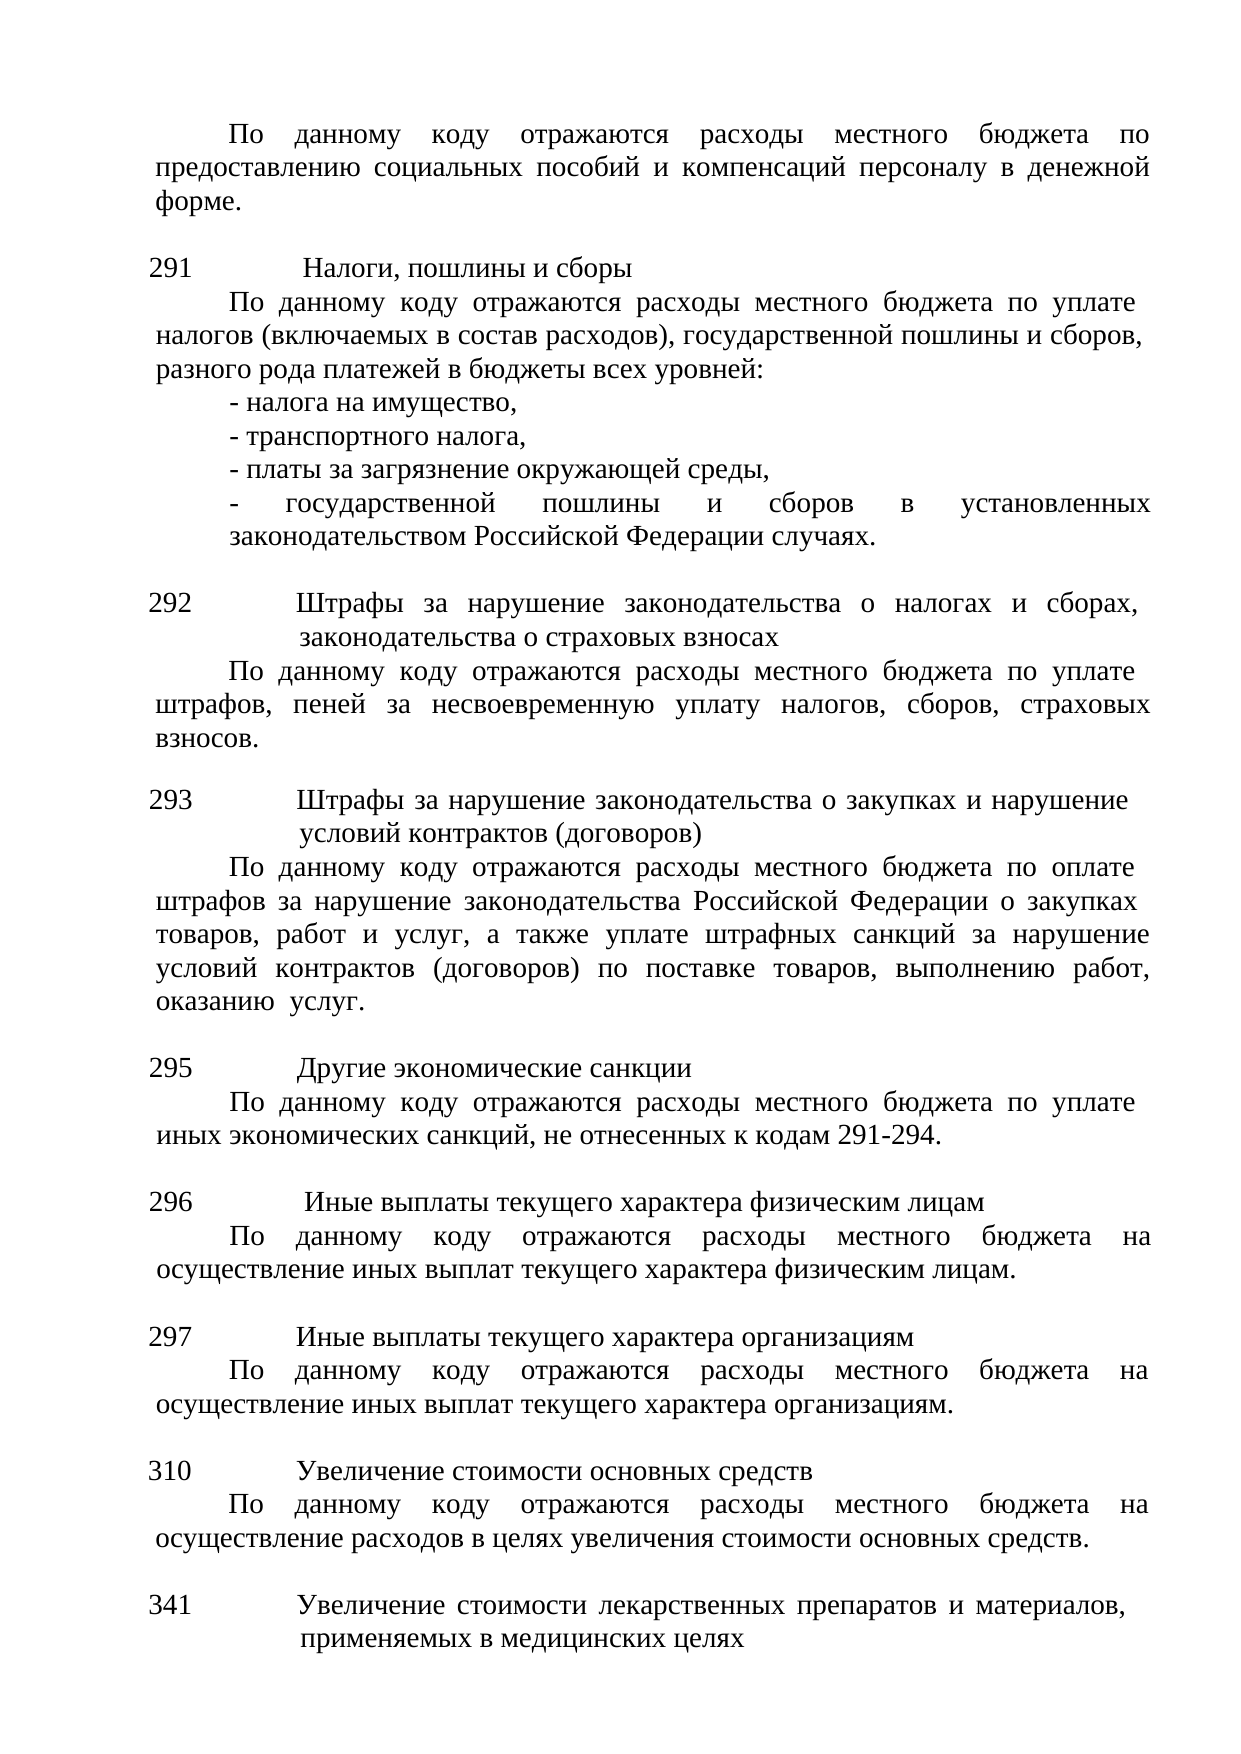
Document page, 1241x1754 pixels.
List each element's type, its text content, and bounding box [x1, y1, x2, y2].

text 297 Иные выплаты текущего характера организациям [148, 1319, 1149, 1352]
text 296 Иные выплаты текущего характера физическим лицам [148, 1184, 1152, 1218]
text По данному коду отражаются расходы местного бюджета по уплате налогов (включаемых в состав расходов), государственной пошлины и сборов, разного рода платежей в бюджеты всех уровней: [156, 284, 1151, 384]
text По данному коду отражаются расходы местного бюджета на осуществление расходов в целях увеличения стоимости основных средств. [155, 1486, 1150, 1553]
text По данному коду отражаются расходы местного бюджета на осуществление иных выплат текущего характера организациям. [156, 1352, 1149, 1419]
text 291 Налоги, пошлины и сборы [148, 250, 1151, 284]
text 341 Увеличение стоимости лекарственных препаратов и материалов, применяемых в медицинских целях [148, 1587, 1138, 1654]
text По данному коду отражаются расходы местного бюджета по оплате штрафов за нарушение законодательства Российской Федерации о закупках товаров, работ и услуг, а также уплате штрафных санкций за нарушение условий контрактов (договоров) по поставке товаров, выполнению работ, оказанию услуг. [156, 849, 1151, 1017]
text 295 Другие экономические санкции [148, 1050, 1151, 1084]
text 310 Увеличение стоимости основных средств [148, 1453, 1150, 1486]
text - платы за загрязнение окружающей среды, [229, 451, 1151, 485]
text - налога на имущество, [229, 384, 1151, 418]
text 292 Штрафы за нарушение законодательства о налогах и сборах, законодательства о страховых взносах [148, 586, 1139, 653]
text По данному коду отражаются расходы местного бюджета по предоставлению социальных пособий и компенсаций персоналу в денежной форме. [155, 116, 1151, 217]
text По данному коду отражаются расходы местного бюджета на осуществление иных выплат текущего характера физическим лицам. [156, 1218, 1152, 1285]
text - транспортного налога, [229, 418, 1151, 451]
text 293 Штрафы за нарушение законодательства о закупках и нарушение условий контрактов (договоров) [148, 782, 1139, 849]
text - государственной пошлины и сборов в установленных законодательством Российской Федерации случаях. [229, 485, 1151, 552]
text По данному коду отражаются расходы местного бюджета по уплате иных экономических санкций, не отнесенных к кодам 291-294. [156, 1084, 1151, 1151]
text По данному коду отражаются расходы местного бюджета по уплате штрафов, пеней за несвоевременную уплату налогов, сборов, страховых взносов. [155, 653, 1151, 753]
